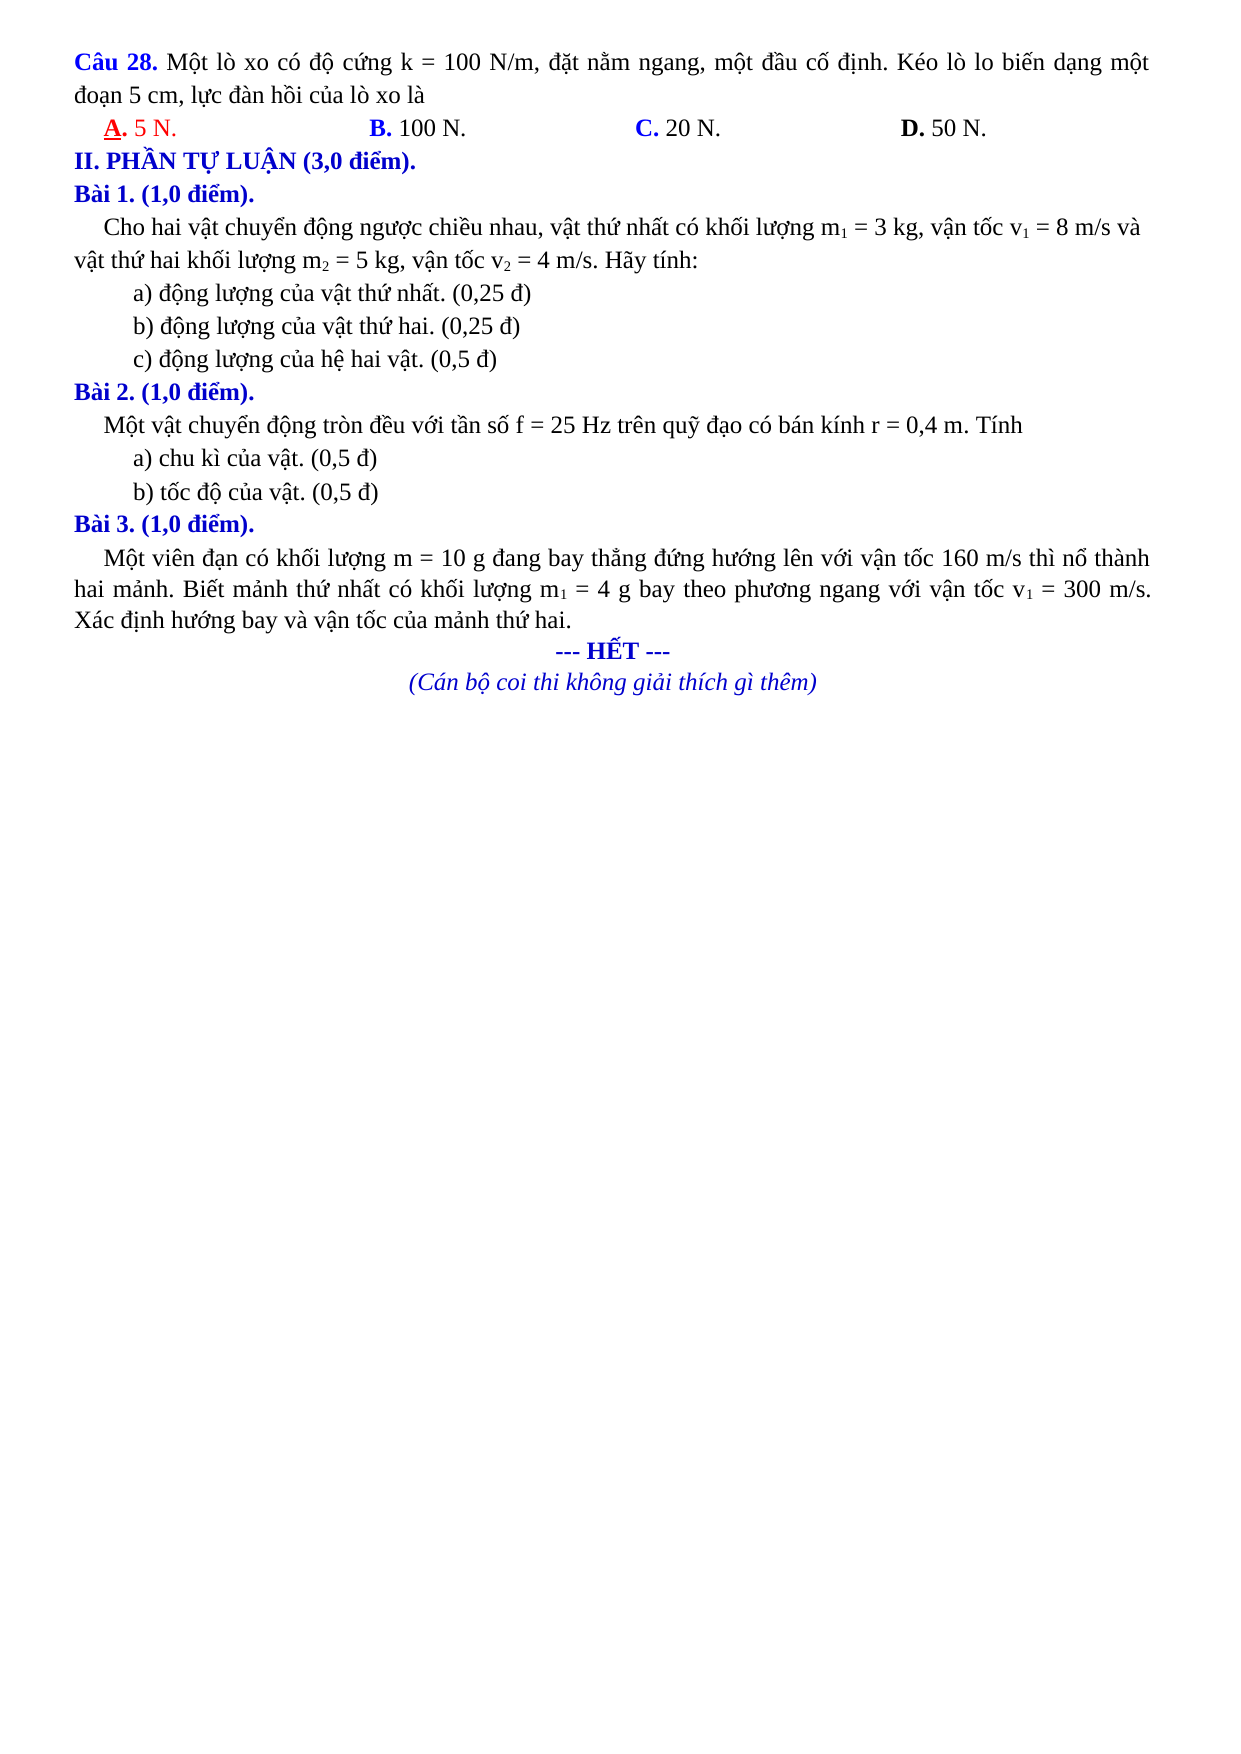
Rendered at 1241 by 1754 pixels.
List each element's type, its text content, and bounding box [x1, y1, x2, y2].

text II. PHẦN TỰ LUẬN (3,0 điểm). [74, 146, 1152, 175]
text Bài 3. (1,0 điểm). [74, 509, 1152, 538]
text b) tốc độ của vật. (0,5 đ) [74, 477, 1152, 505]
text a) động lượng của vật thứ nhất. (0,25 đ) [74, 278, 1152, 307]
text b) động lượng của vật thứ hai. (0,25 đ) [74, 311, 1152, 340]
text a) chu kì của vật. (0,5 đ) [74, 443, 1152, 472]
text Một vật chuyển động tròn đều với tần số f = 25 Hz trên quỹ đạo có bán kính r = 0,4 m. Tính [74, 411, 1152, 439]
text Bài 1. (1,0 điểm). [74, 179, 1152, 208]
text Một viên đạn có khối lượng m = 10 g đang bay thẳng đứng hướng lên với vận tốc 160 m/s thì nổ thành hai mảnh. Biết mảnh thứ nhất có khối lượng m1 = 4 g bay theo phương ngang với vận tốc v1 = 300 m/s. Xác định hướng bay và vận tốc của mảnh thứ hai. [74, 543, 1152, 633]
text (Cán bộ coi thi không giải thích gì thêm) [74, 667, 1152, 696]
text Cho hai vật chuyển động ngược chiều nhau, vật thứ nhất có khối lượng m1 = 3 kg, vận tốc v1 = 8 m/s và vật thứ hai khối lượng m2 = 5 kg, vận tốc v2 = 4 m/s. Hãy tính: [74, 212, 1152, 274]
text A. 5 N. B. 100 N. C. 20 N. D. 50 N. [74, 113, 1152, 142]
text Bài 2. (1,0 điểm). [74, 377, 1152, 406]
text c) động lượng của hệ hai vật. (0,5 đ) [74, 344, 1152, 373]
text Câu 28. Một lò xo có độ cứng k = 100 N/m, đặt nằm ngang, một đầu cố định. Kéo lò lo biến dạng một đoạn 5 cm, lực đàn hồi của lò xo là [74, 47, 1152, 109]
text --- HẾT --- [74, 636, 1152, 664]
